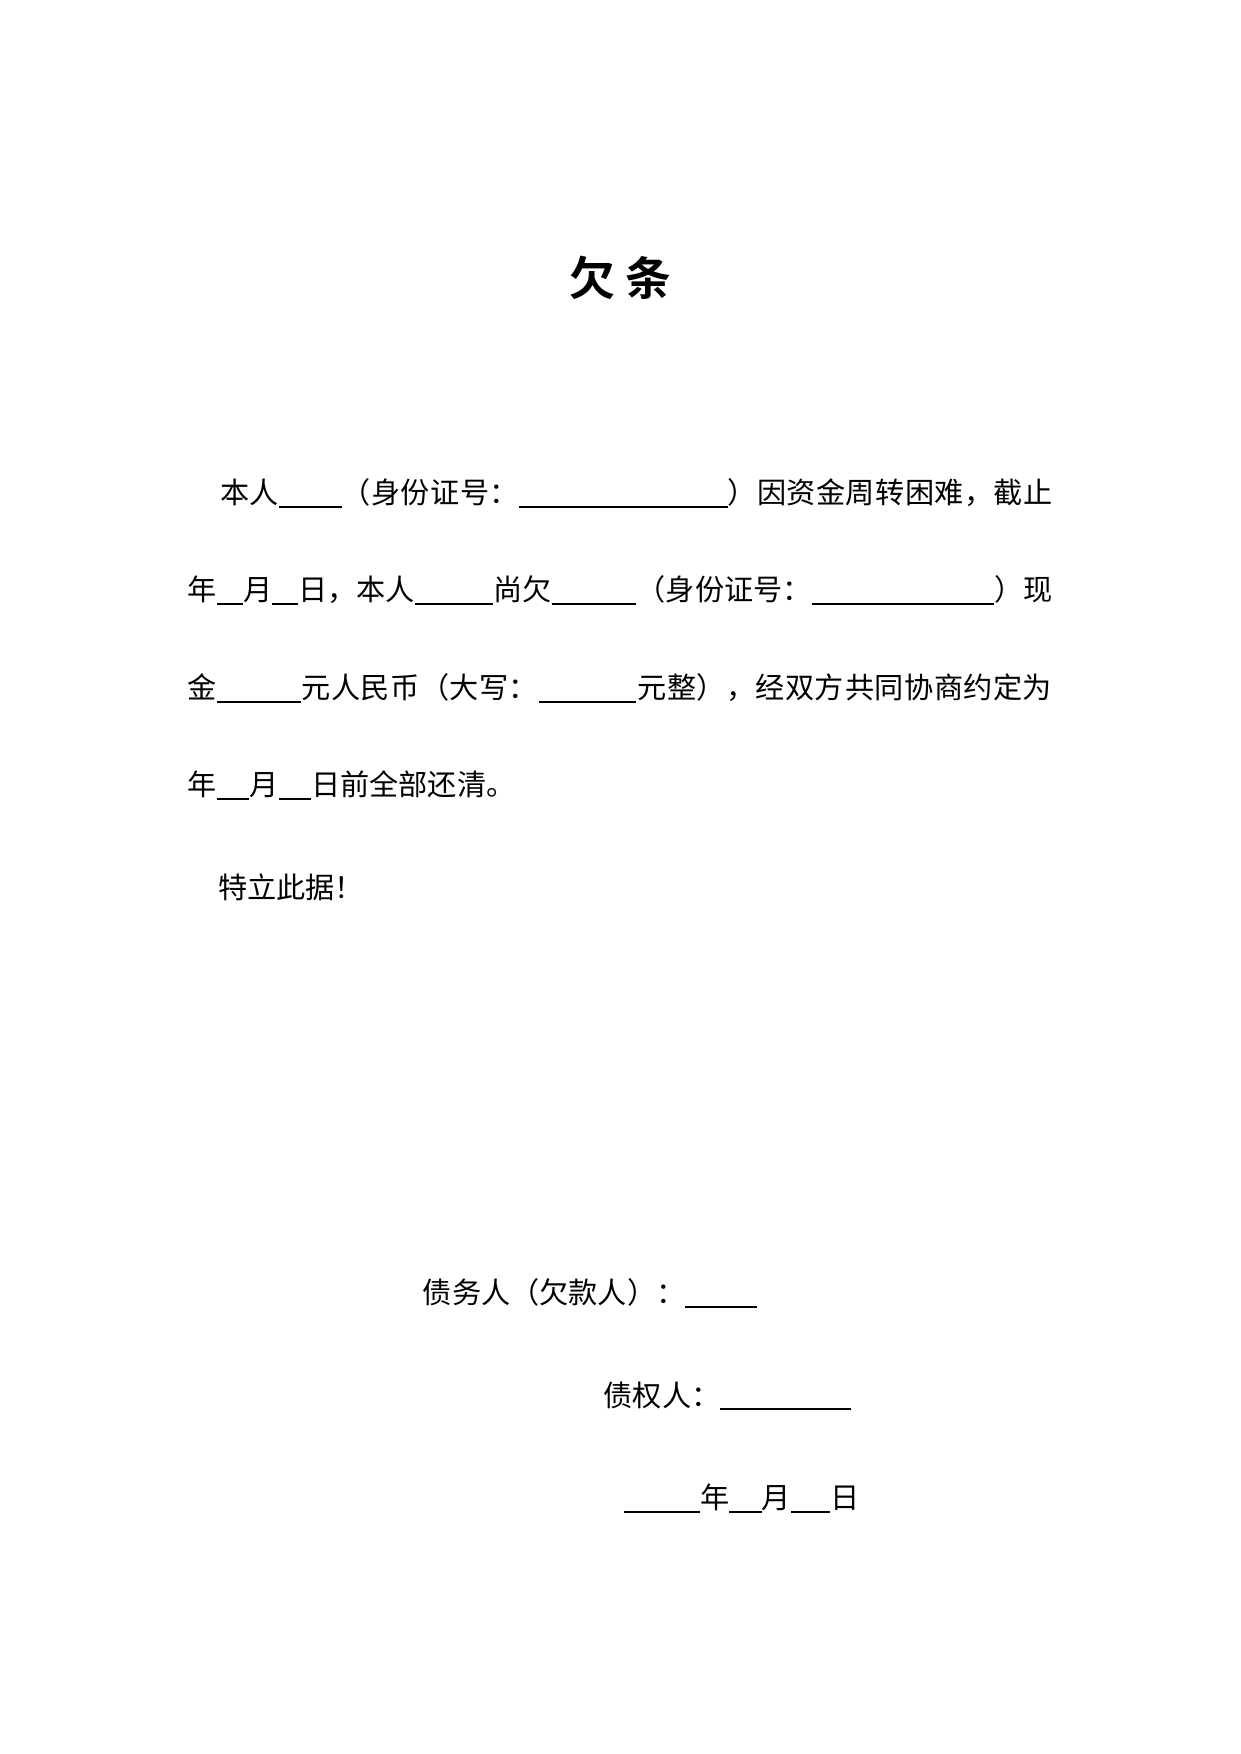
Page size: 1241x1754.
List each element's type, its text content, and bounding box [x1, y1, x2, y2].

text 特立此据！ [187, 853, 1053, 918]
text 债务人（欠款人）： [187, 1258, 1053, 1323]
text 欠 条 [187, 227, 1053, 324]
text 债权人： [187, 1361, 1053, 1426]
text 年 月 日 [187, 1463, 1053, 1528]
text 本人 （身份证号： ）因资金周转困难，截止 年 月 日，本人 尚欠 （身份证号： ）现金 元人民币（大写： 元整），经双方共同协商约定为 年 月 日前全部还清。 [187, 458, 1053, 816]
